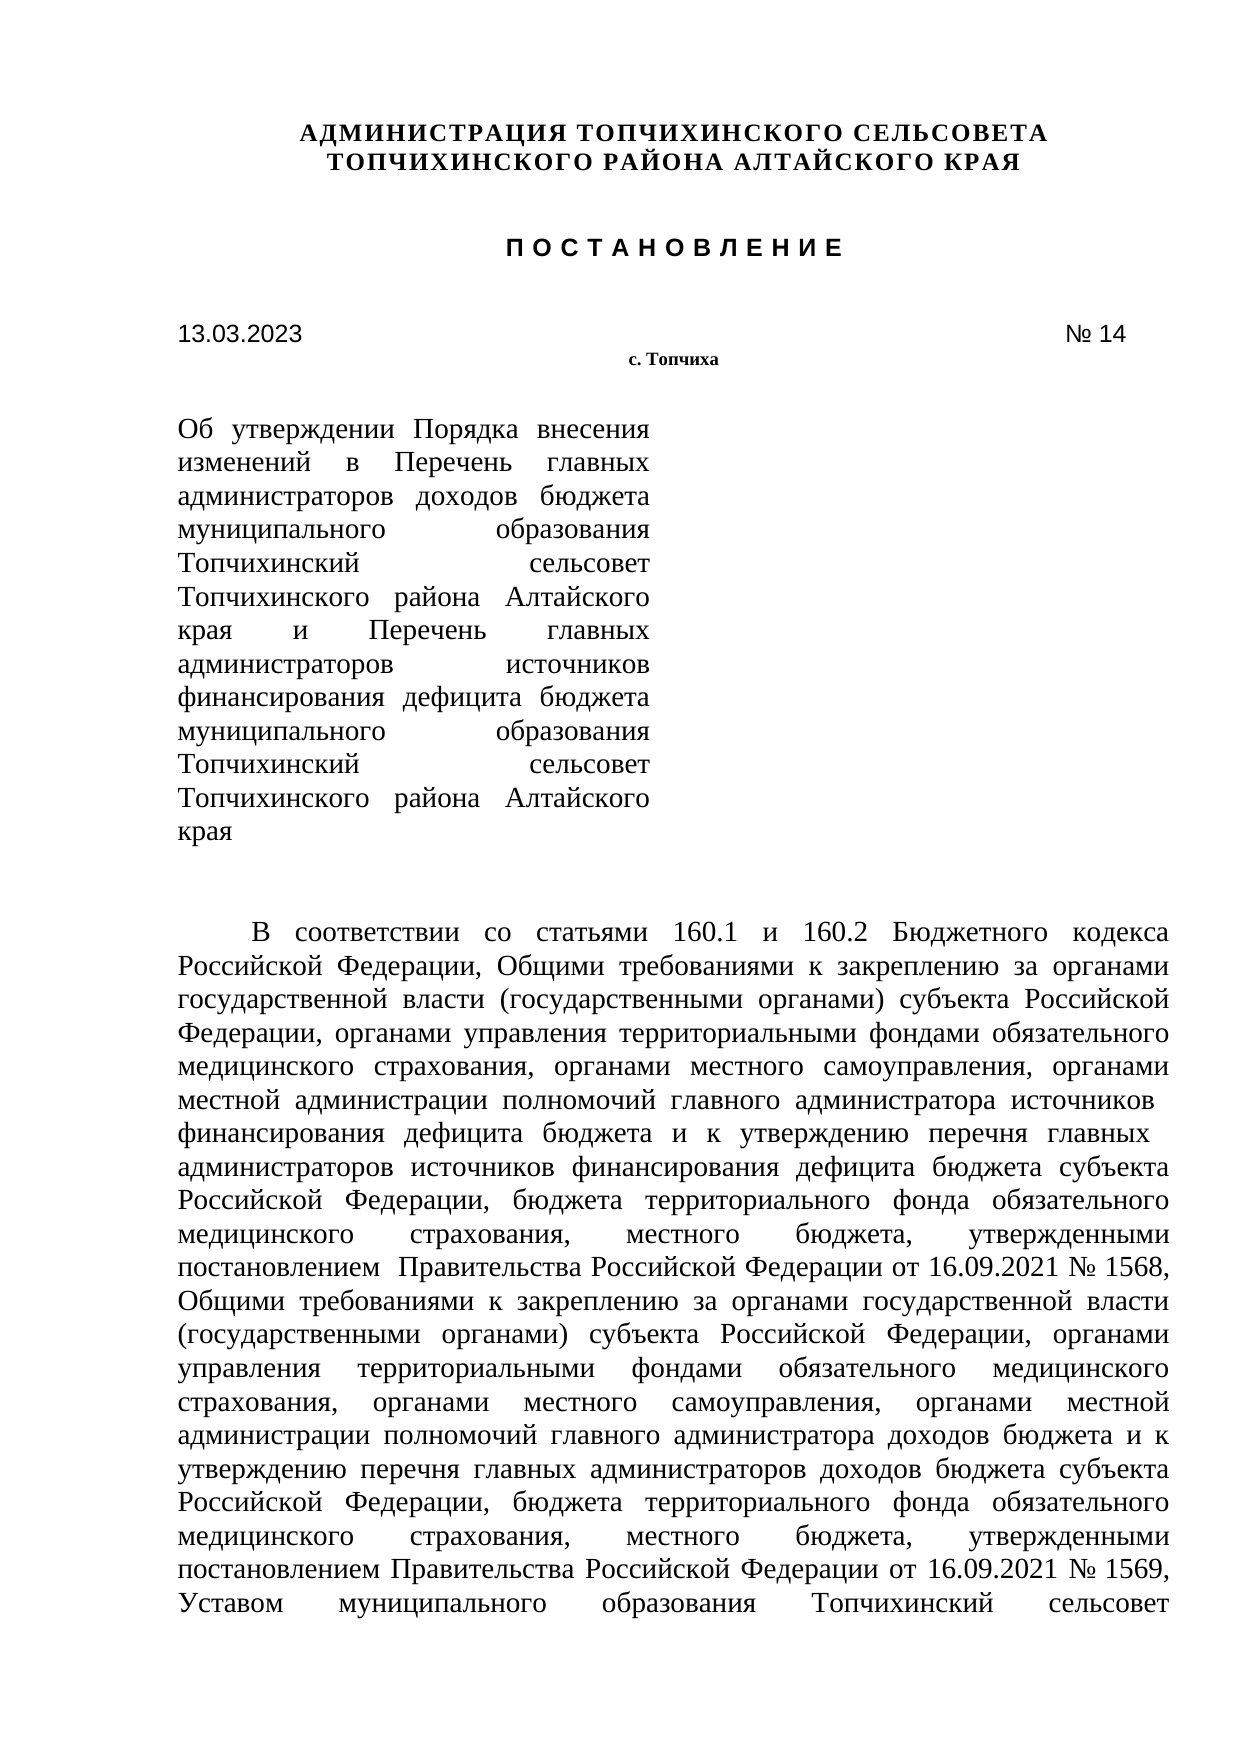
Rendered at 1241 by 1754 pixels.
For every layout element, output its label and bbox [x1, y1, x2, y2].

table_header [166, 118, 1181, 1618]
